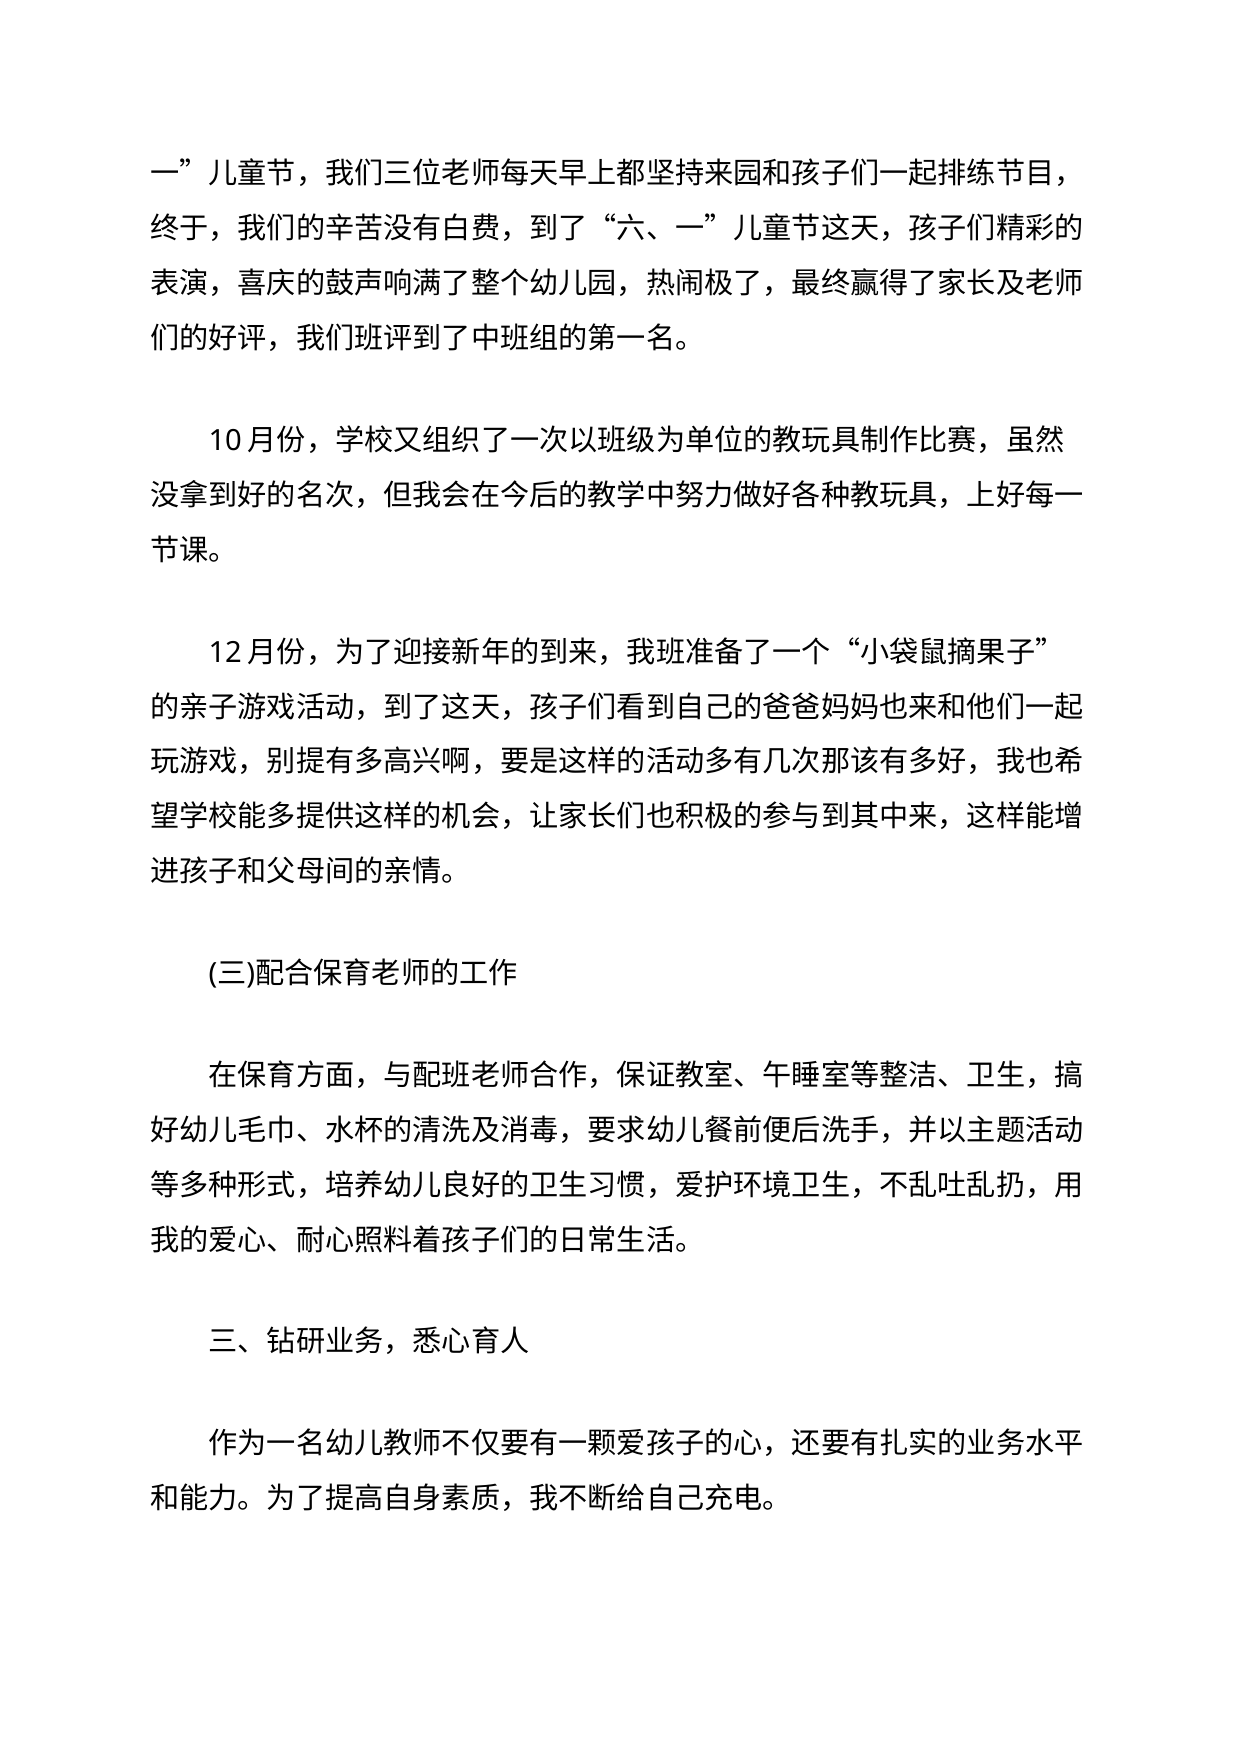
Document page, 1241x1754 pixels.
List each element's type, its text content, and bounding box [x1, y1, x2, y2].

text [150, 150, 1090, 357]
text 三、钻研业务，悉心育人 [150, 1318, 1090, 1360]
text 作为一名幼儿教师不仅要有一颗爱孩子的心，还要有扎实的业务水平和能力。为了提高自身素质，我不断给自己充电。 [150, 1420, 1090, 1517]
text 12月份，为了迎接新年的到来，我班准备了一个“小袋鼠摘果子”的亲子游戏活动，到了这天，孩子们看到自己的爸爸妈妈也来和他们一起玩游戏，别提有多高兴啊，要是这样的活动多有几次那该有多好，我也希望学校能多提供这样的机会，让家长们也积极的参与到其中来，这样能增进孩子和父母间的亲情。 [150, 628, 1090, 890]
text (三)配合保育老师的工作 [150, 949, 1090, 992]
text 在保育方面，与配班老师合作，保证教室、午睡室等整洁、卫生，搞好幼儿毛巾、水杯的清洗及消毒，要求幼儿餐前便后洗手，并以主题活动等多种形式，培养幼儿良好的卫生习惯，爱护环境卫生，不乱吐乱扔，用我的爱心、耐心照料着孩子们的日常生活。 [150, 1052, 1090, 1258]
text 10月份，学校又组织了一次以班级为单位的教玩具制作比赛，虽然没拿到好的名次，但我会在今后的教学中努力做好各种教玩具，上好每一节课。 [150, 416, 1090, 569]
